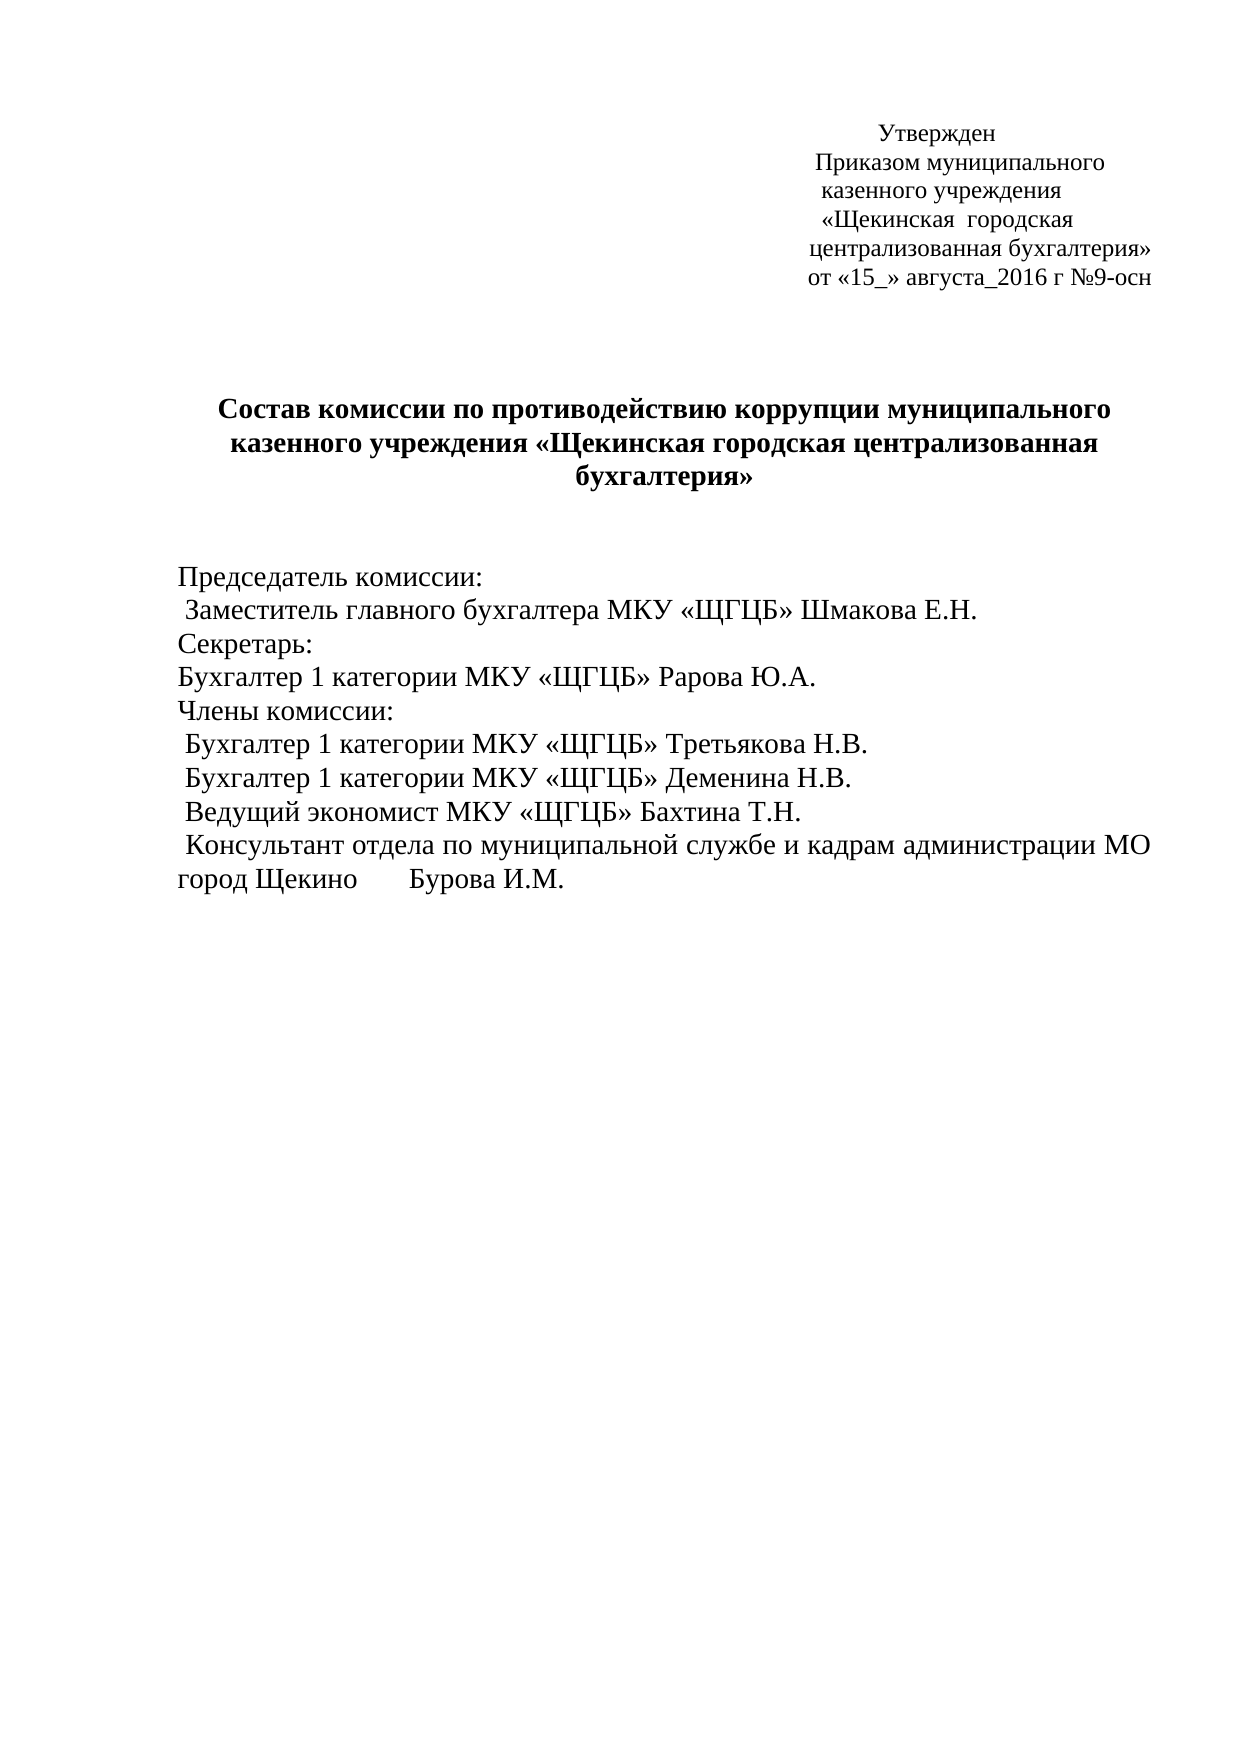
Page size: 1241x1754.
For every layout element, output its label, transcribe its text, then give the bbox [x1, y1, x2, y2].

text Бухгалтер 1 категории МКУ «ЩГЦБ» Деменина Н.В. [177, 760, 1152, 794]
text Ведущий экономист МКУ «ЩГЦБ» Бахтина Т.Н. [177, 794, 1152, 827]
text Бухгалтер 1 категории МКУ «ЩГЦБ» Третьякова Н.В. [177, 727, 1152, 760]
text Консультант отдела по муниципальной службе и кадрам администрации МО город Щекино Бурова И.М. [177, 827, 1152, 894]
text Приказом муниципального [177, 147, 1152, 176]
text от «15_» августа_2016 г №9-осн [177, 262, 1152, 291]
text централизованная бухгалтерия» [177, 233, 1152, 262]
text Члены комиссии: [177, 693, 1152, 727]
text Утвержден [177, 118, 1152, 147]
text Председатель комиссии: [177, 559, 1152, 592]
text Заместитель главного бухгалтера МКУ «ЩГЦБ» Шмакова Е.Н. [177, 592, 1152, 626]
text «Щекинская городская [177, 204, 1152, 233]
text казенного учреждения [177, 176, 1152, 204]
text Бухгалтер 1 категории МКУ «ЩГЦБ» Рарова Ю.А. [177, 659, 1152, 693]
text Секретарь: [177, 626, 1152, 659]
text Состав комиссии по противодействию коррупции муниципального казенного учреждения «Щекинская городская централизованная бухгалтерия» [177, 391, 1152, 492]
